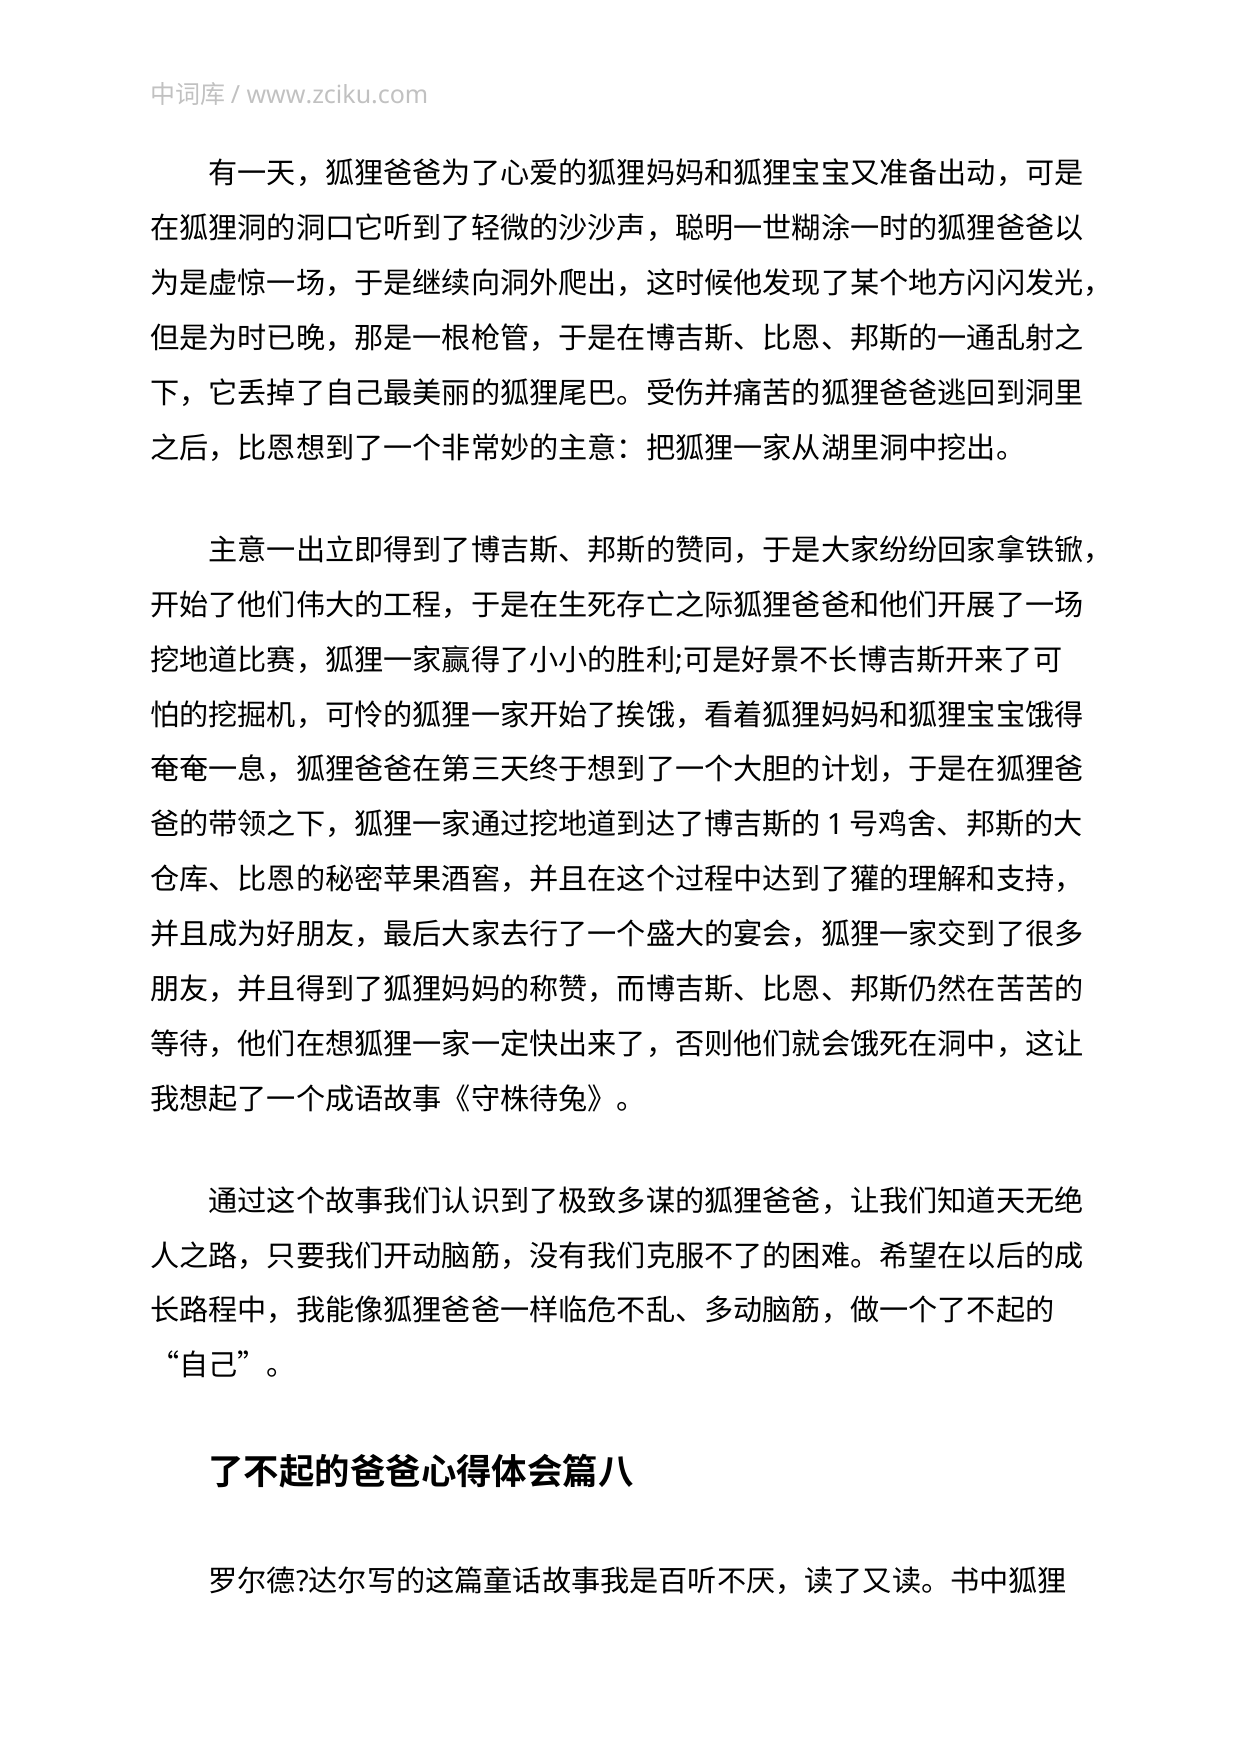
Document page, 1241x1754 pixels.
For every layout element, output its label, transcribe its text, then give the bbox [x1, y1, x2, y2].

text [150, 1557, 1090, 1599]
text 通过这个故事我们认识到了极致多谋的狐狸爸爸，让我们知道天无绝人之路，只要我们开动脑筋，没有我们克服不了的困难。希望在以后的成长路程中，我能像狐狸爸爸一样临危不乱、多动脑筋，做一个了不起的“自己”。 [150, 1177, 1090, 1384]
text 主意一出立即得到了博吉斯、邦斯的赞同，于是大家纷纷回家拿铁锨，开始了他们伟大的工程，于是在生死存亡之际狐狸爸爸和他们开展了一场挖地道比赛，狐狸一家赢得了小小的胜利;可是好景不长博吉斯开来了可怕的挖掘机，可怜的狐狸一家开始了挨饿，看着狐狸妈妈和狐狸宝宝饿得奄奄一息，狐狸爸爸在第三天终于想到了一个大胆的计划，于是在狐狸爸爸的带领之下，狐狸一家通过挖地道到达了博吉斯的1号鸡舍、邦斯的大仓库、比恩的秘密苹果酒窖，并且在这个过程中达到了獾的理解和支持，并且成为好朋友，最后大家去行了一个盛大的宴会，狐狸一家交到了很多朋友，并且得到了狐狸妈妈的称赞，而博吉斯、比恩、邦斯仍然在苦苦的等待，他们在想狐狸一家一定快出来了，否则他们就会饿死在洞中，这让我想起了一个成语故事《守株待兔》。 [150, 526, 1090, 1118]
text 了不起的爸爸心得体会篇八 [150, 1444, 1090, 1495]
text 有一天，狐狸爸爸为了心爱的狐狸妈妈和狐狸宝宝又准备出动，可是在狐狸洞的洞口它听到了轻微的沙沙声，聪明一世糊涂一时的狐狸爸爸以为是虚惊一场，于是继续向洞外爬出，这时候他发现了某个地方闪闪发光，但是为时已晚，那是一根枪管，于是在博吉斯、比恩、邦斯的一通乱射之下，它丢掉了自己最美丽的狐狸尾巴。受伤并痛苦的狐狸爸爸逃回到洞里之后，比恩想到了一个非常妙的主意：把狐狸一家从湖里洞中挖出。 [150, 150, 1090, 467]
